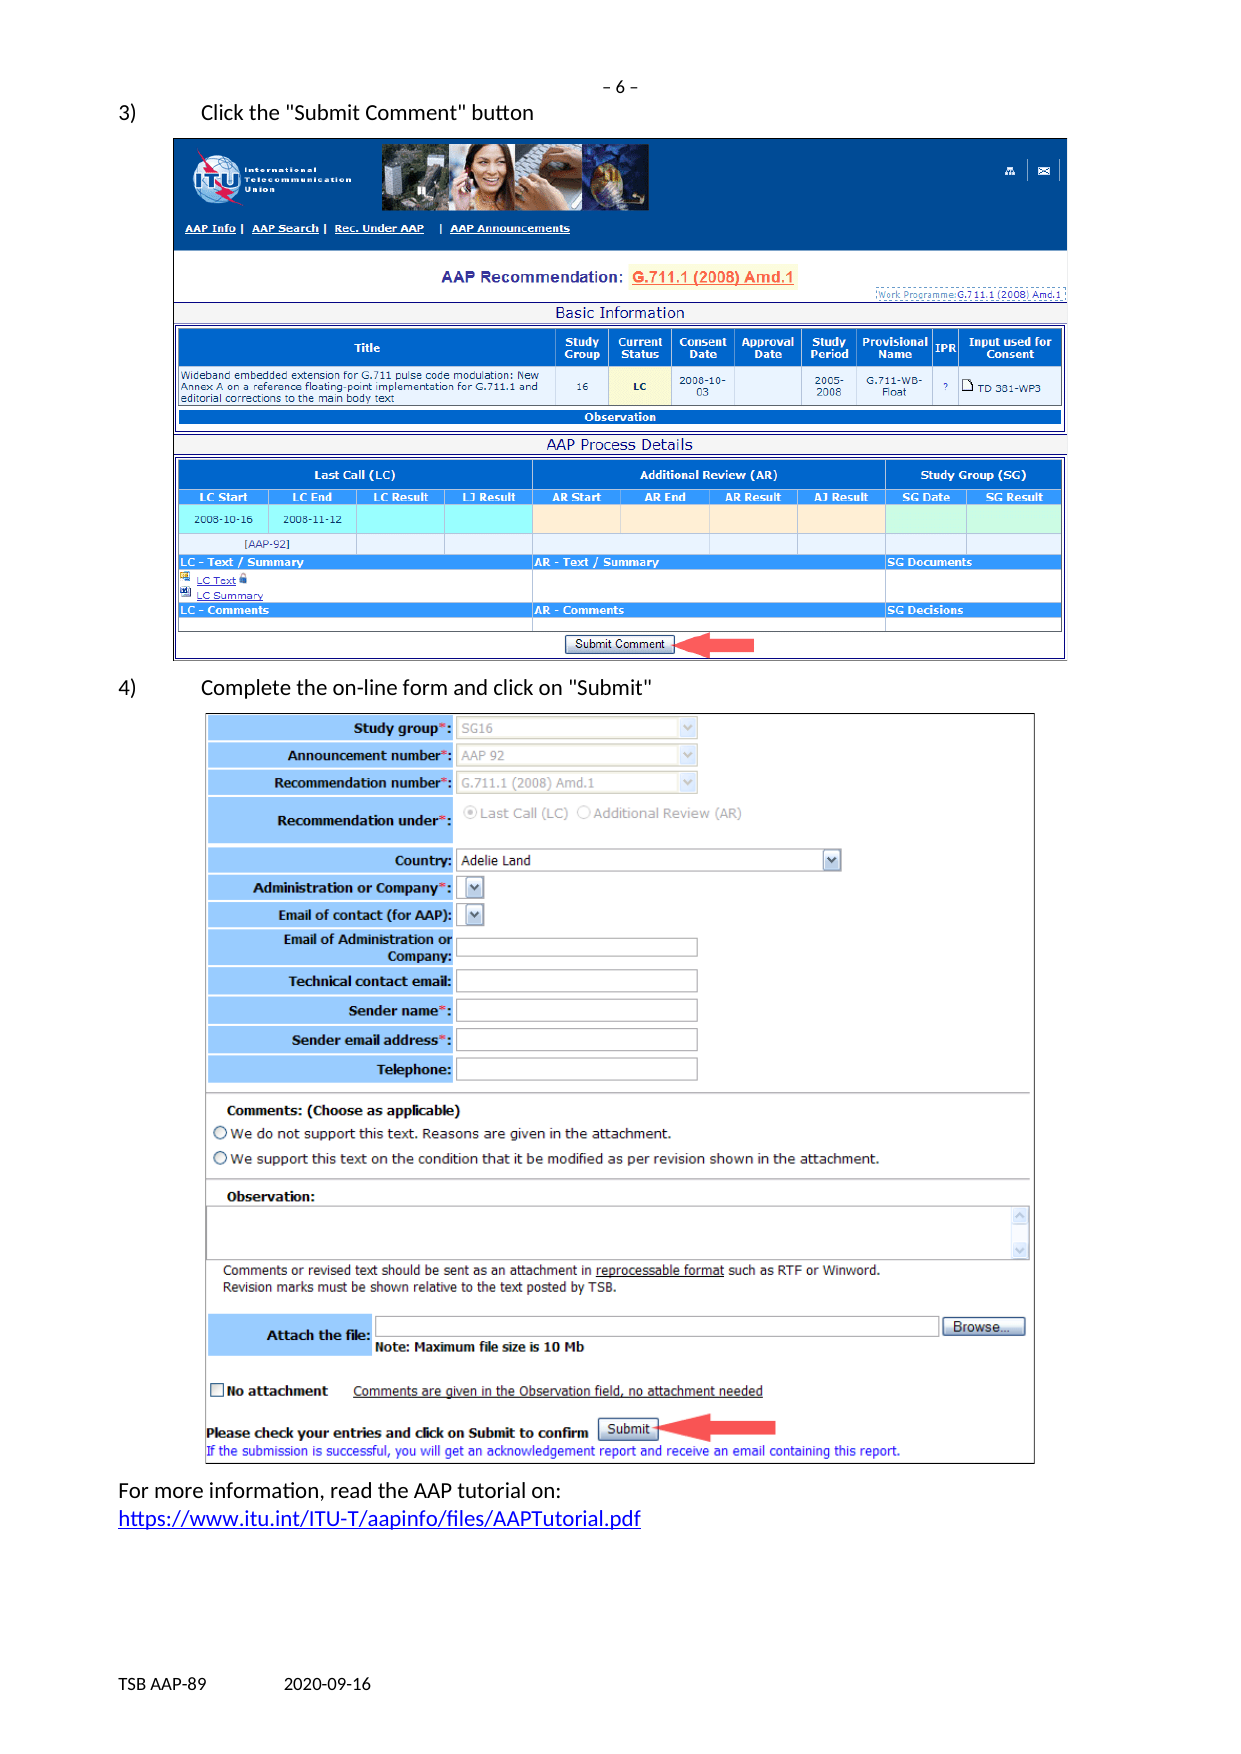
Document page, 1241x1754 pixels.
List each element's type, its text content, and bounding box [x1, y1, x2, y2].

text For more information, read the AAP tutorial on: https://www.itu.int/ITU-T/aapinfo/files/AAPTutorial.pdf [118, 1476, 1122, 1532]
text 3) Click the "Submit Comment" button [118, 98, 1122, 126]
picture [173, 138, 1068, 661]
text 4) Complete the on-line form and click on "Submit" [118, 673, 1122, 701]
picture [205, 713, 1035, 1464]
